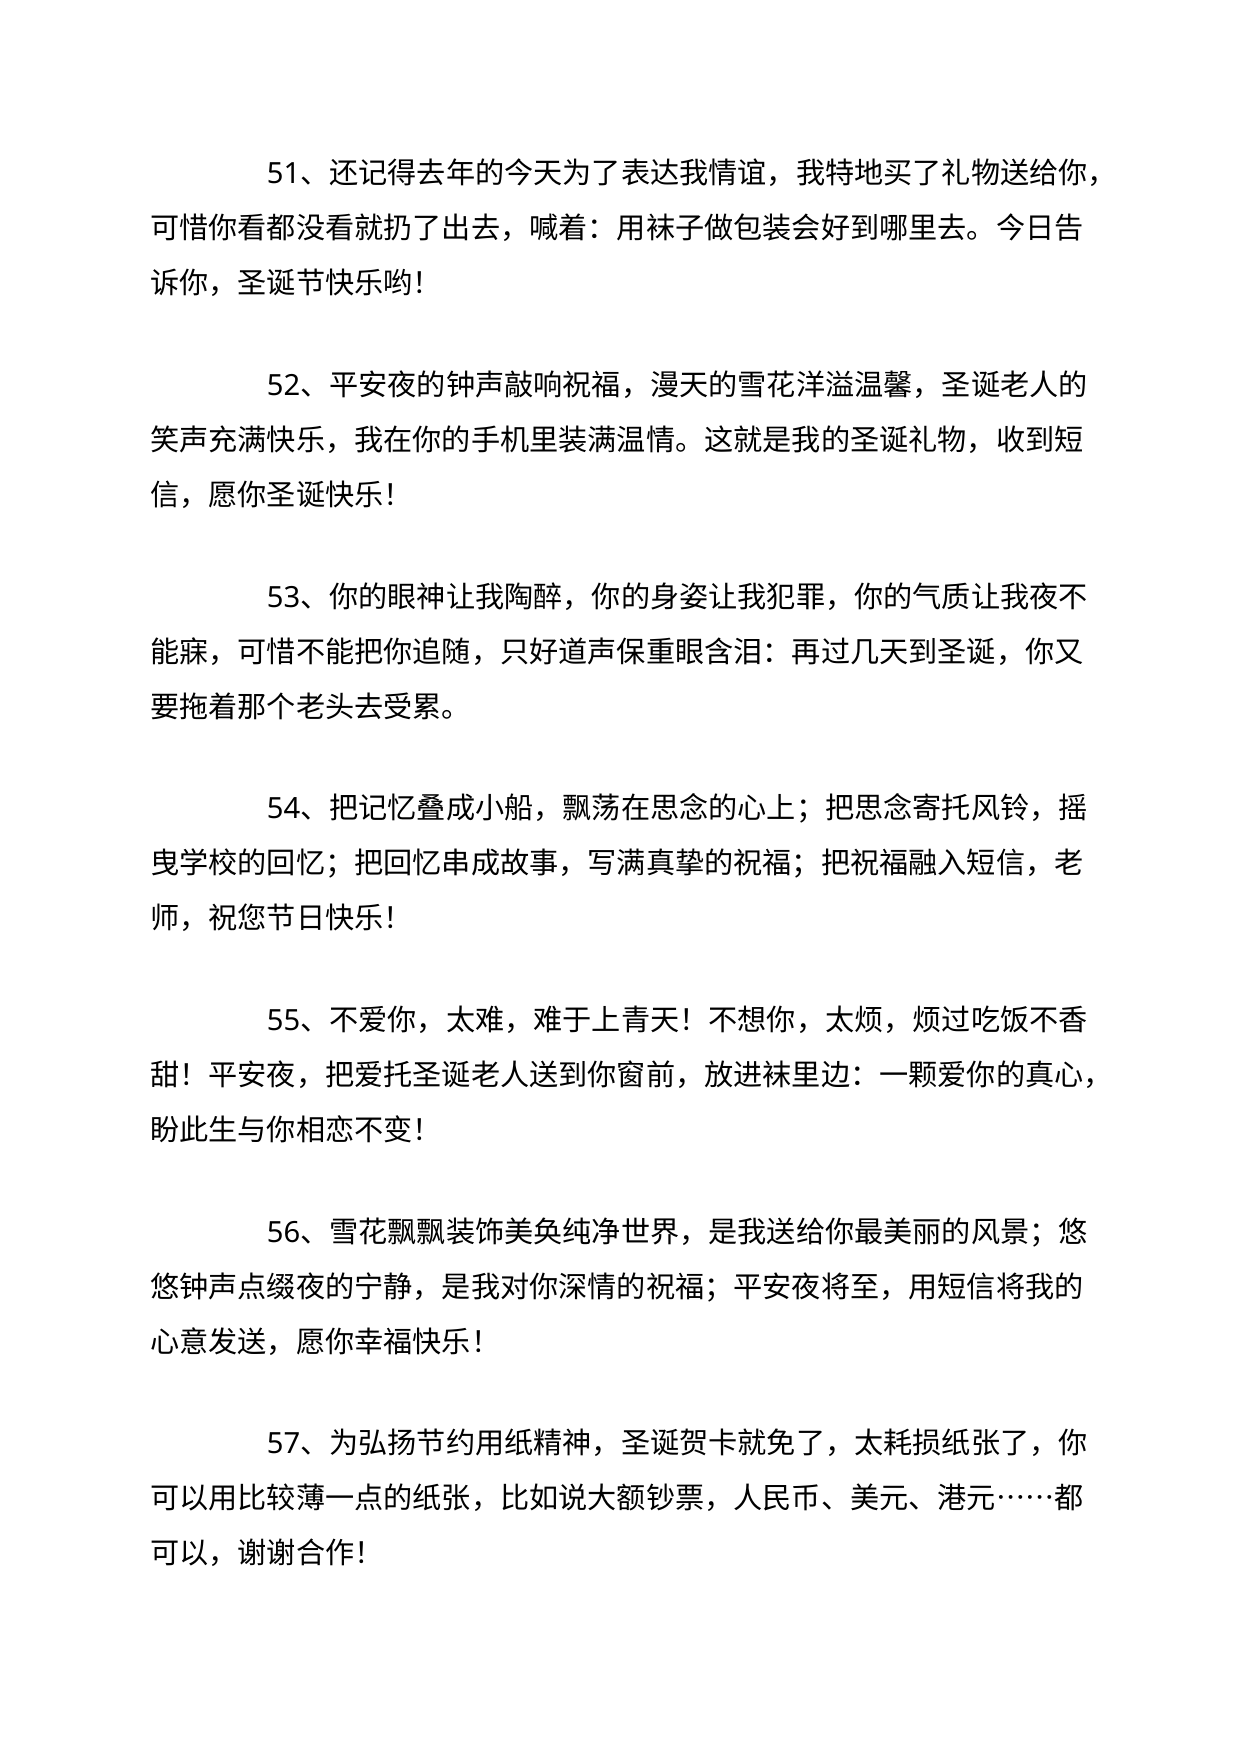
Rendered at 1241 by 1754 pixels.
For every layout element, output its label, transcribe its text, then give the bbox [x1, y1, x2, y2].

text 51、还记得去年的今天为了表达我情谊，我特地买了礼物送给你，可惜你看都没看就扔了出去，喊着：用袜子做包装会好到哪里去。今日告诉你，圣诞节快乐哟！ [150, 150, 1090, 302]
text 57、为弘扬节约用纸精神，圣诞贺卡就免了，太耗损纸张了，你可以用比较薄一点的纸张，比如说大额钞票，人民币、美元、港元……都可以，谢谢合作！ [150, 1420, 1090, 1572]
text 55、不爱你，太难，难于上青天！不想你，太烦，烦过吃饭不香甜！平安夜，把爱托圣诞老人送到你窗前，放进袜里边：一颗爱你的真心，盼此生与你相恋不变！ [150, 997, 1090, 1149]
text 53、你的眼神让我陶醉，你的身姿让我犯罪，你的气质让我夜不能寐，可惜不能把你追随，只好道声保重眼含泪：再过几天到圣诞，你又要拖着那个老头去受累。 [150, 573, 1090, 726]
text 56、雪花飘飘装饰美奂纯净世界，是我送给你最美丽的风景；悠悠钟声点缀夜的宁静，是我对你深情的祝福；平安夜将至，用短信将我的心意发送，愿你幸福快乐！ [150, 1208, 1090, 1361]
text 52、平安夜的钟声敲响祝福，漫天的雪花洋溢温馨，圣诞老人的笑声充满快乐，我在你的手机里装满温情。这就是我的圣诞礼物，收到短信，愿你圣诞快乐！ [150, 362, 1090, 514]
text 54、把记忆叠成小船，飘荡在思念的心上；把思念寄托风铃，摇曳学校的回忆；把回忆串成故事，写满真挚的祝福；把祝福融入短信，老师，祝您节日快乐！ [150, 785, 1090, 937]
